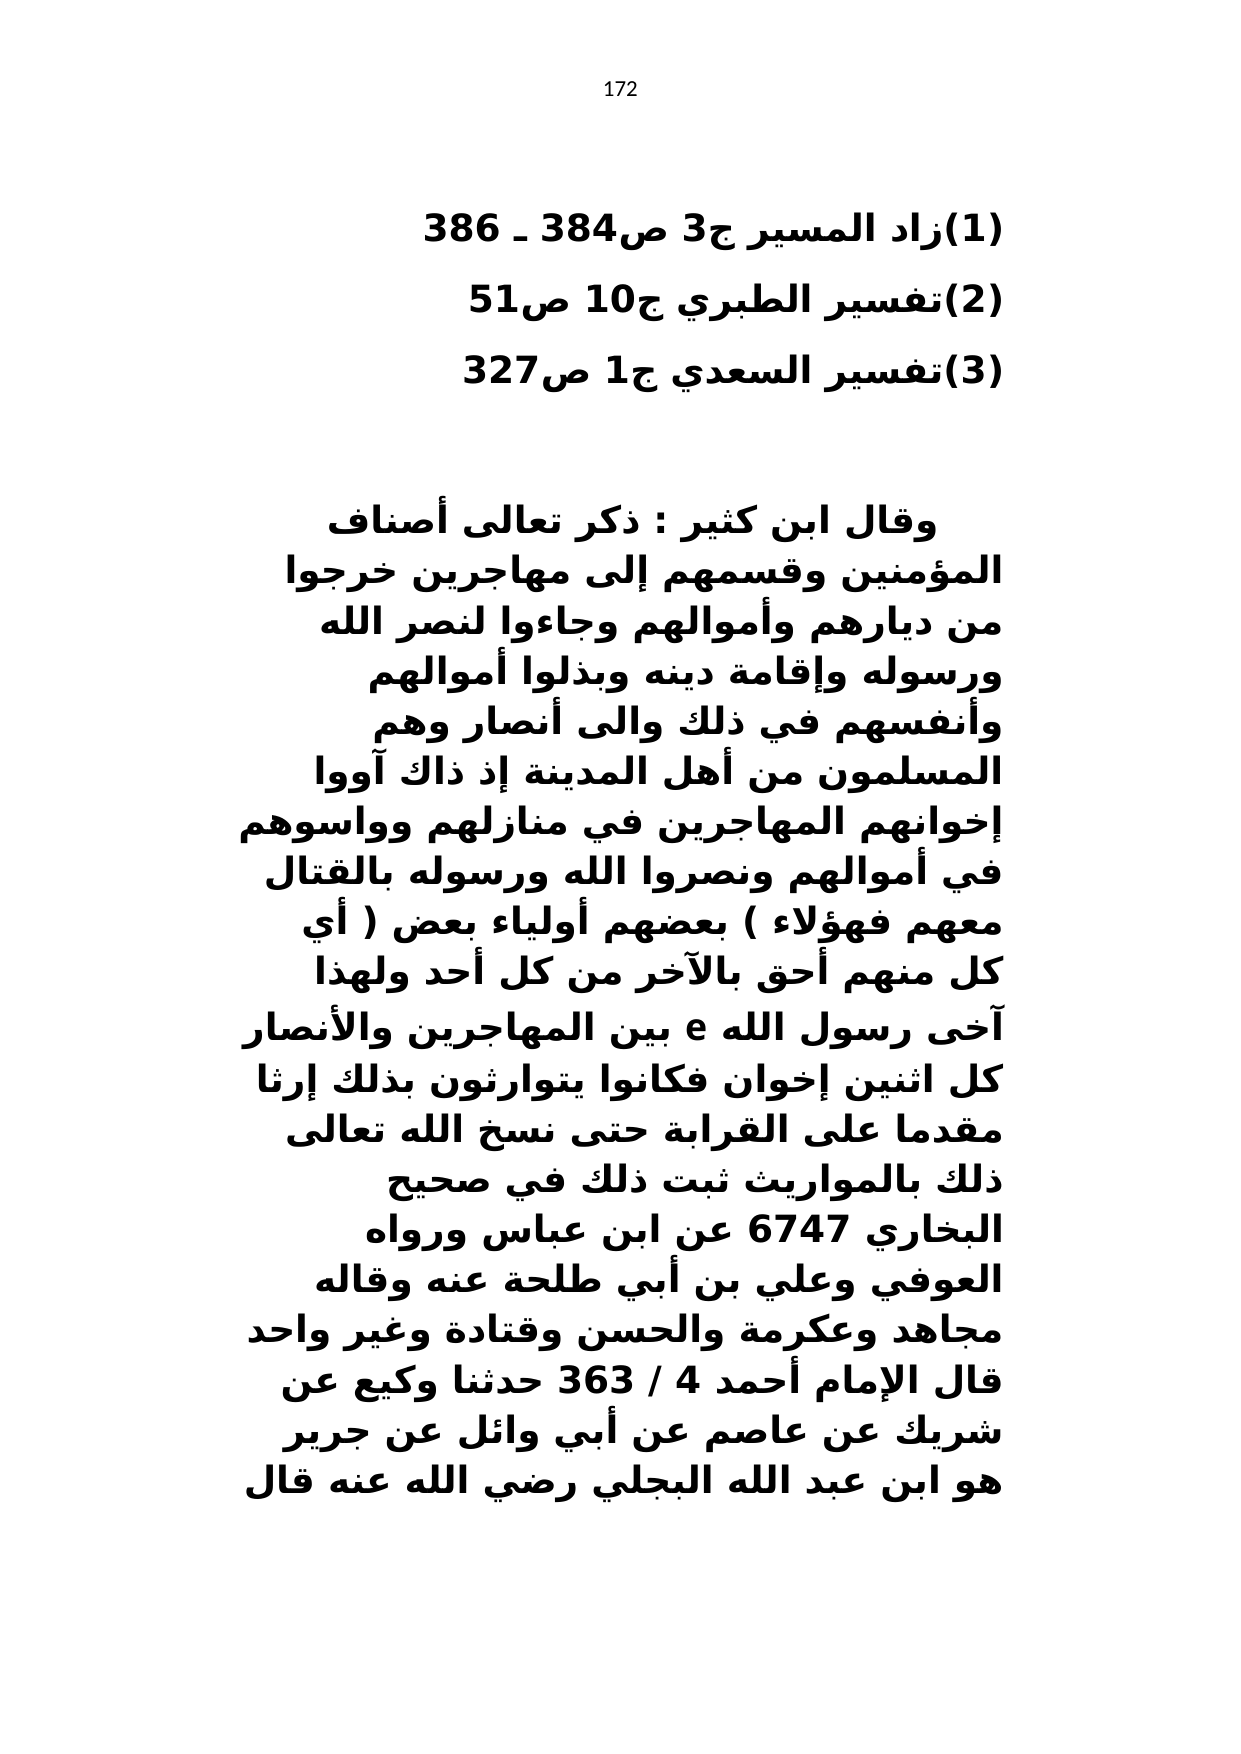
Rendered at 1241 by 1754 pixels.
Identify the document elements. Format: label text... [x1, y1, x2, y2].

text (2)تفسير الطبري ج10 ص51 [236, 278, 1004, 321]
text (1)زاد المسير ج3 ص384 ـ 386 [236, 207, 1004, 250]
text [236, 499, 1004, 1502]
text (3)تفسير السعدي ج1 ص327 [236, 349, 1004, 392]
